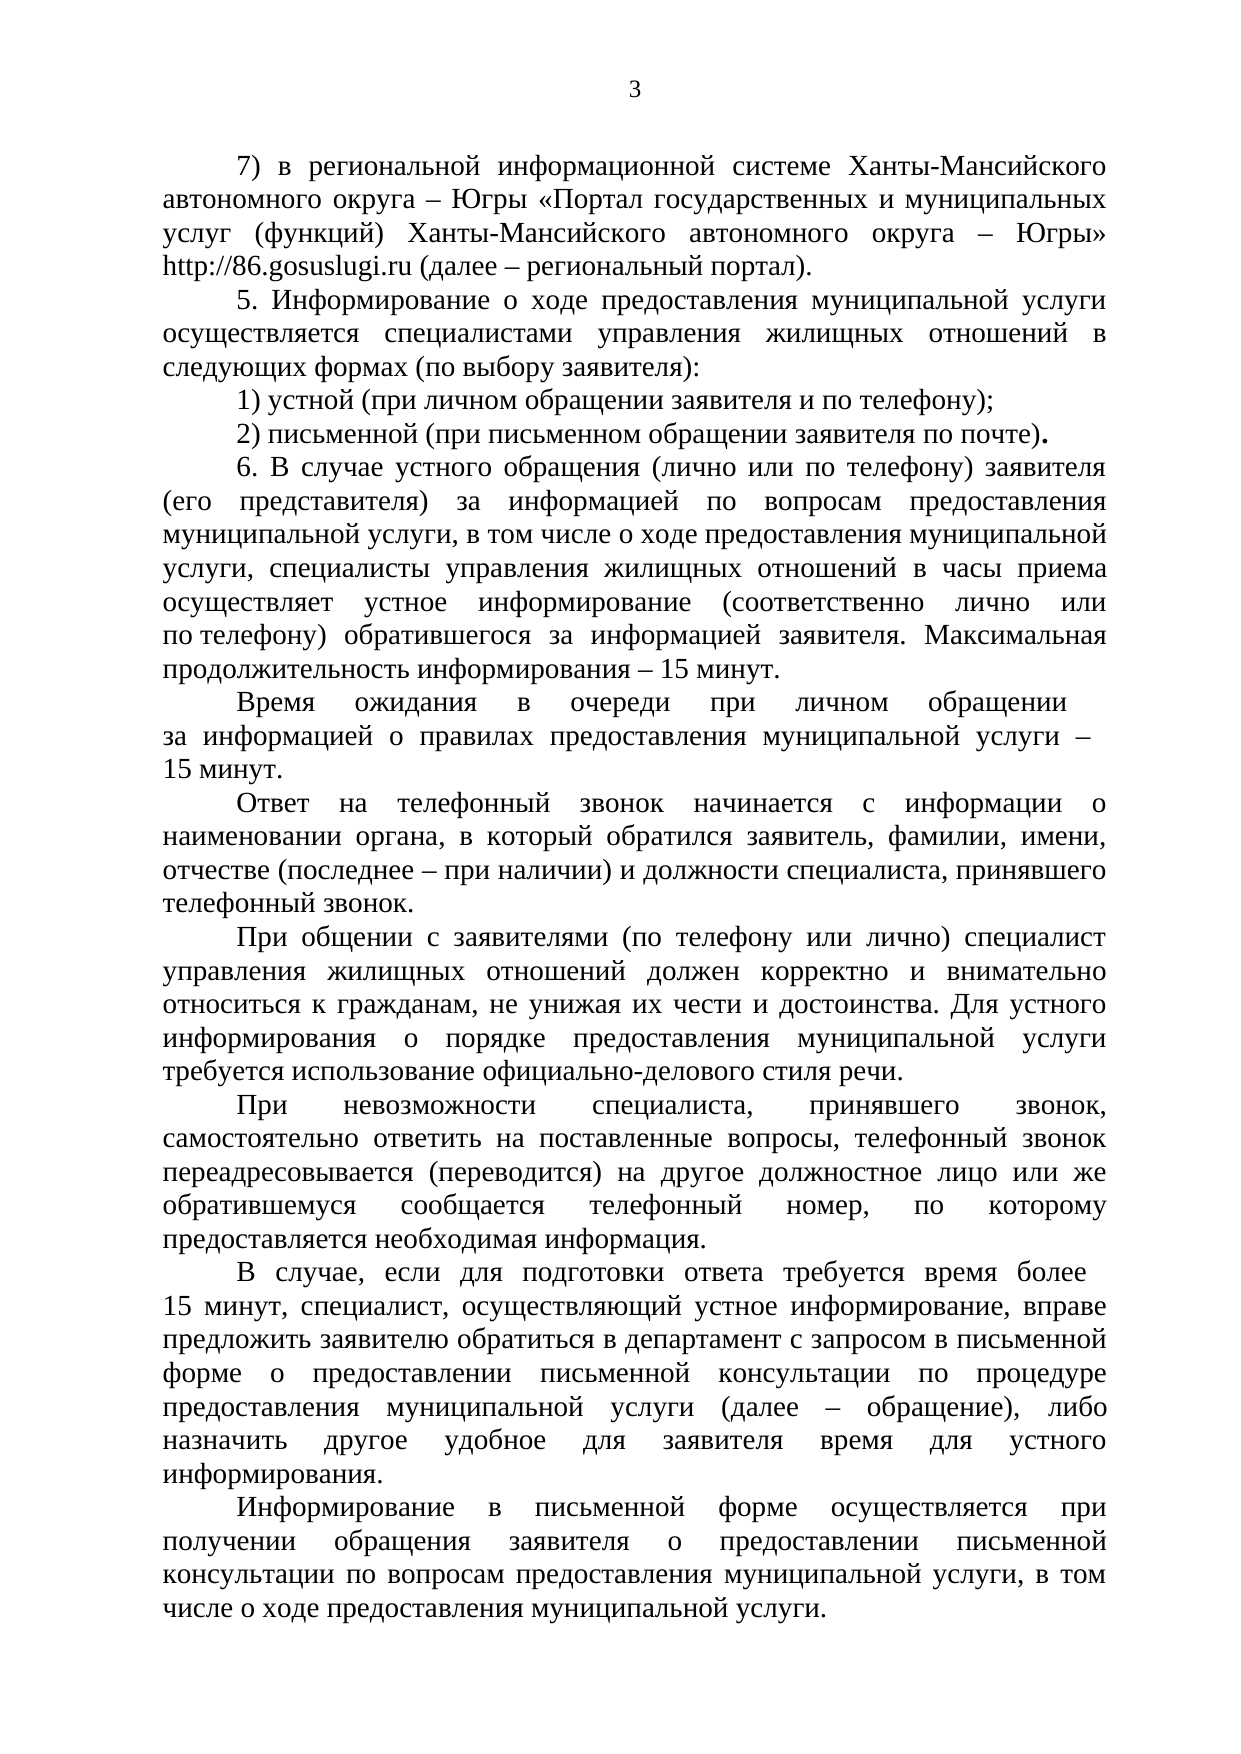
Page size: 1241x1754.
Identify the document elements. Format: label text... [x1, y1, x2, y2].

text Информирование в письменной форме осуществляется при получении обращения заявителя о предоставлении письменной консультации по вопросам предоставления муниципальной услуги, в том числе о ходе предоставления муниципальной услуги. [162, 1489, 1107, 1623]
text При невозможности специалиста, принявшего звонок, самостоятельно ответить на поставленные вопросы, телефонный звонок переадресовывается (переводится) на другое должностное лицо или же обратившемуся сообщается телефонный номер, по которому предоставляется необходимая информация. [162, 1087, 1107, 1254]
text Время ожидания в очереди при личном обращении за информацией о правилах предоставления муниципальной услуги – 15 минут. [162, 684, 1107, 785]
text В случае, если для подготовки ответа требуется время более 15 минут, специалист, осуществляющий устное информирование, вправе предложить заявителю обратиться в департамент с запросом в письменной форме о предоставлении письменной консультации по процедуре предоставления муниципальной услуги (далее – обращение), либо назначить другое удобное для заявителя время для устного информирования. [162, 1254, 1107, 1489]
text Ответ на телефонный звонок начинается с информации о наименовании органа, в который обратился заявитель, фамилии, имени, отчестве (последнее – при наличии) и должности специалиста, принявшего телефонный звонок. [162, 785, 1107, 919]
text 5. Информирование о ходе предоставления муниципальной услуги осуществляется специалистами управления жилищных отношений в следующих формах (по выбору заявителя): [162, 282, 1107, 382]
text При общении с заявителями (по телефону или лично) специалист управления жилищных отношений должен корректно и внимательно относиться к гражданам, не унижая их чести и достоинства. Для устного информирования о порядке предоставления муниципальной услуги требуется использование официально-делового стиля речи. [162, 919, 1107, 1087]
text 1) устной (при личном обращении заявителя и по телефону); [162, 382, 1107, 416]
text 7) в региональной информационной системе Ханты-Мансийского автономного округа – Югры «Портал государственных и муниципальных услуг (функций) Ханты-Мансийского автономного округа – Югры» http://86.gosuslugi.ru (далее – региональный портал). [162, 148, 1107, 282]
text 2) письменной (при письменном обращении заявителя по почте). [162, 416, 1107, 449]
text 6. В случае устного обращения (лично или по телефону) заявителя (его представителя) за информацией по вопросам предоставления муниципальной услуги, в том числе о ходе предоставления муниципальной услуги, специалисты управления жилищных отношений в часы приема осуществляет устное информирование (соответственно лично или по телефону) обратившегося за информацией заявителя. Максимальная продолжительность информирования – 15 минут. [162, 449, 1107, 684]
